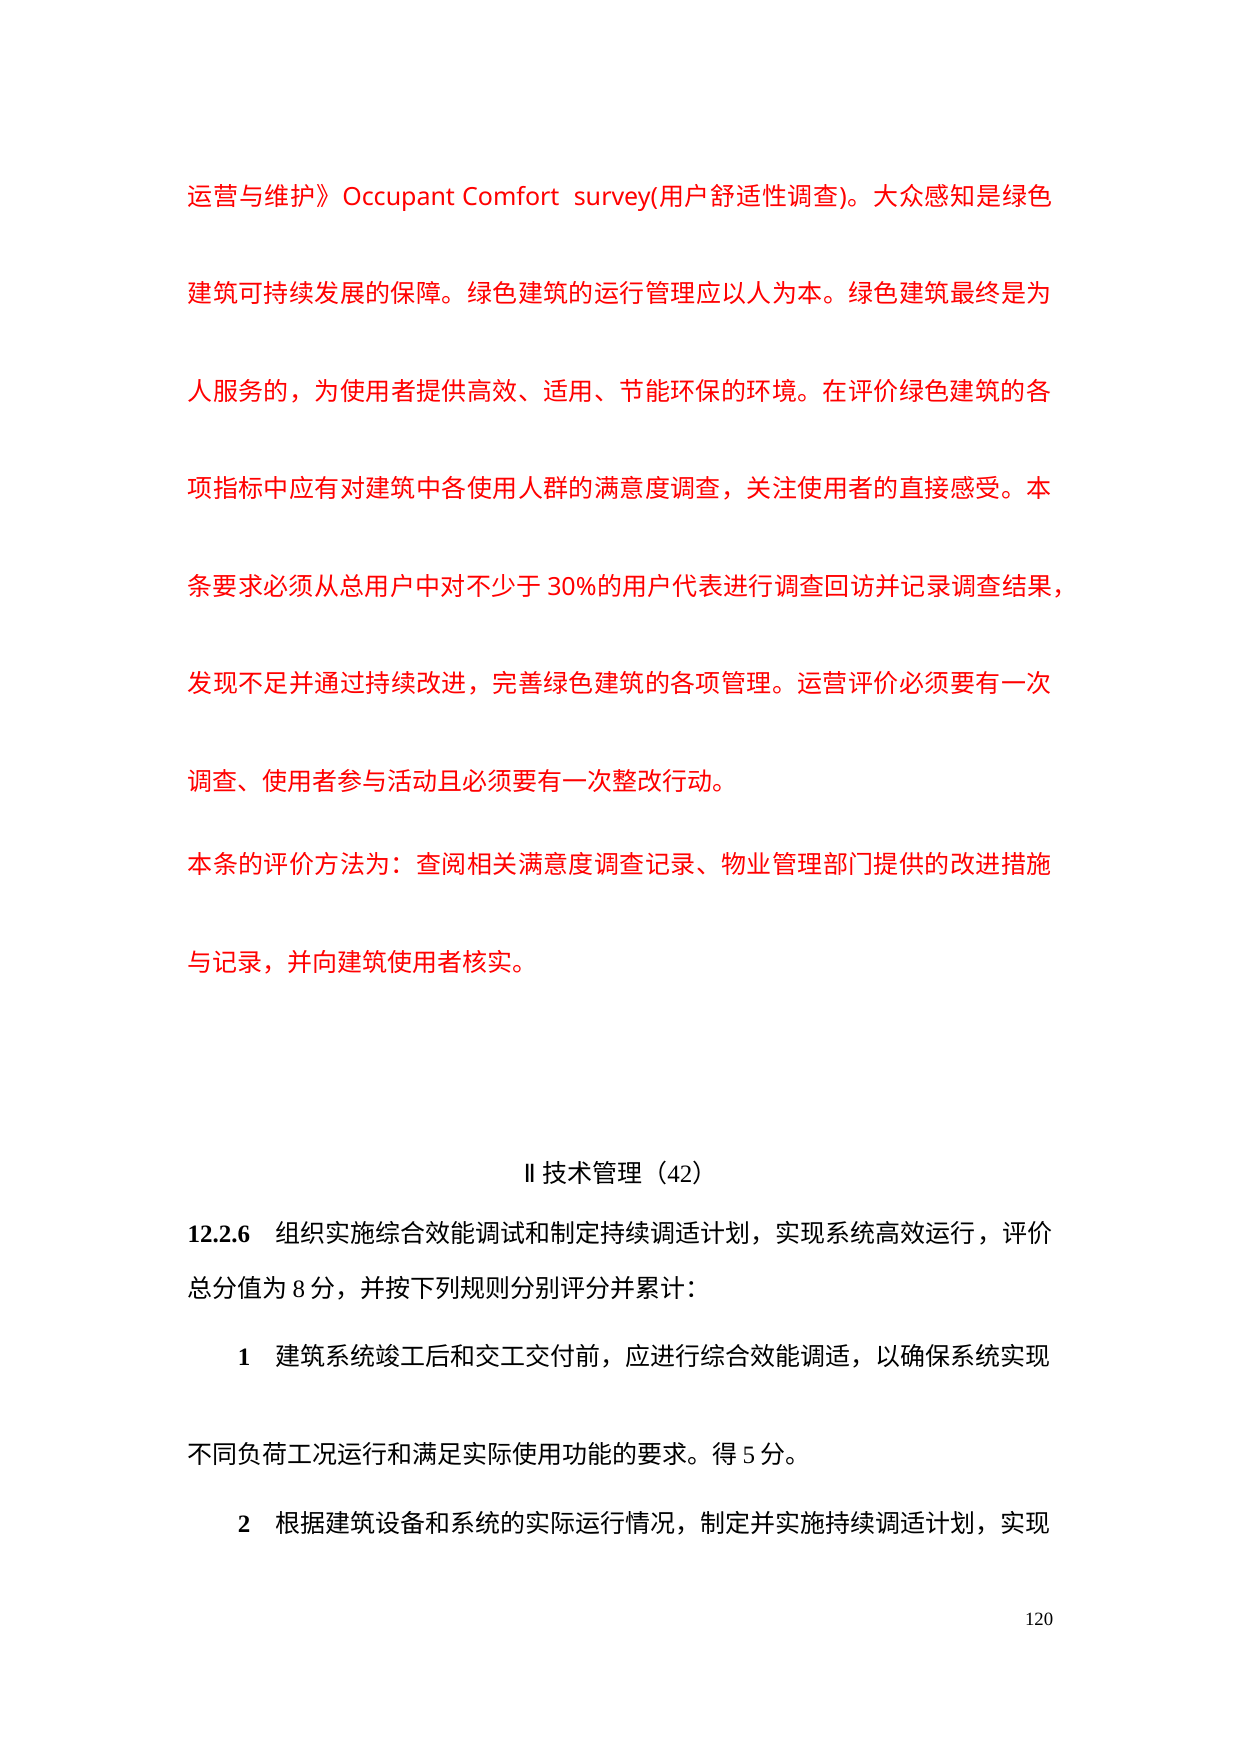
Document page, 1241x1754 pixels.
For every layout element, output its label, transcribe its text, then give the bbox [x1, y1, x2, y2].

text 12.2.6 组织实施综合效能调试和制定持续调适计划，实现系统高效运行，评价总分值为8分，并按下列规则分别评分并累计： [187, 1214, 1053, 1304]
text Ⅱ 技术管理（42） [187, 1139, 1053, 1204]
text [187, 162, 1053, 812]
text 1 建筑系统竣工后和交工交付前，应进行综合效能调适，以确保系统实现不同负荷工况运行和满足实际使用功能的要求。得5分。 [187, 1322, 1053, 1485]
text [187, 1503, 1053, 1539]
text 本条的评价方法为：查阅相关满意度调查记录、物业管理部门提供的改进措施与记录，并向建筑使用者核实。 [187, 830, 1053, 993]
